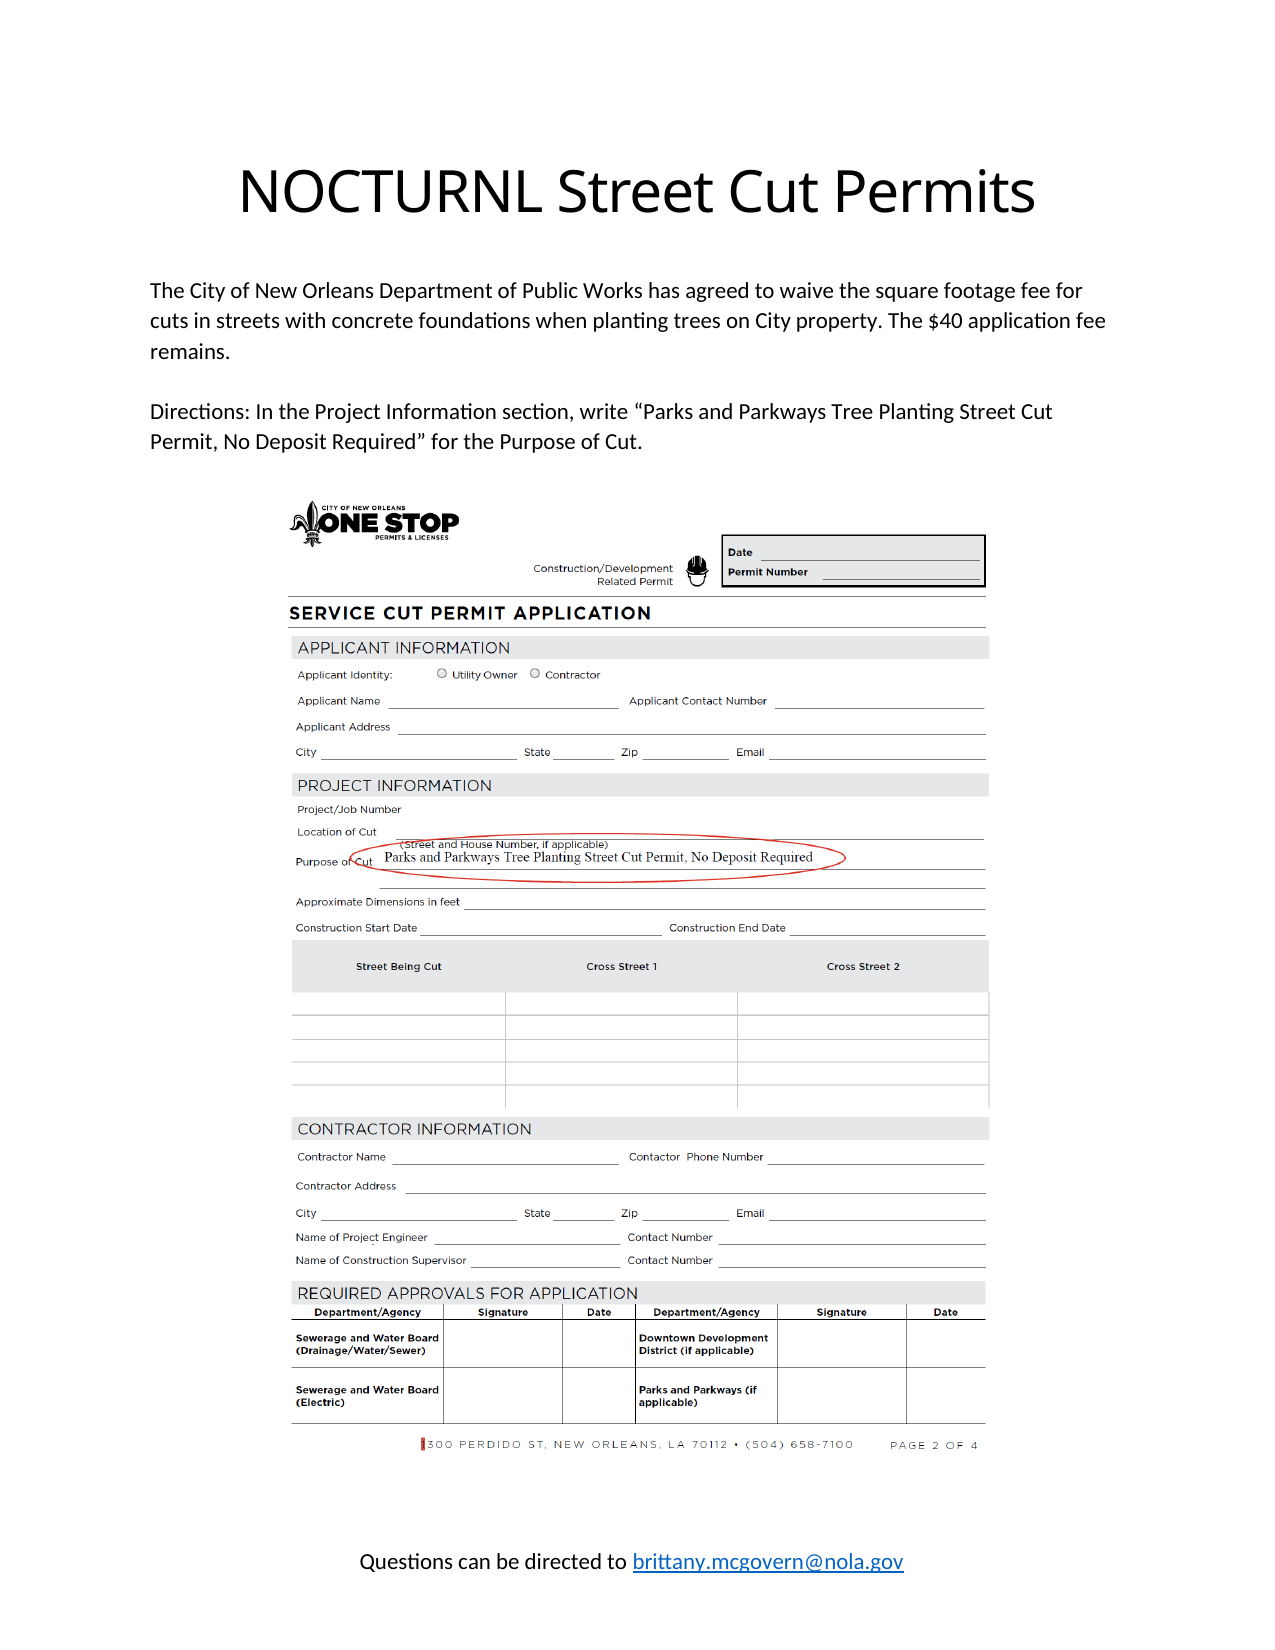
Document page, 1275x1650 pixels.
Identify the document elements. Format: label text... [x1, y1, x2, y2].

text Directions: In the Project Information section, write “Parks and Parkways Tree Planting Street Cut Permit, No Deposit Required” for the Purpose of Cut. [150, 397, 1125, 455]
title NOCTURNL Street Cut Permits [150, 150, 1125, 229]
text The City of New Orleans Department of Public Works has agreed to waive the square footage fee for cuts in streets with concrete foundations when planting trees on City property. The $40 application fee remains. [150, 276, 1125, 365]
